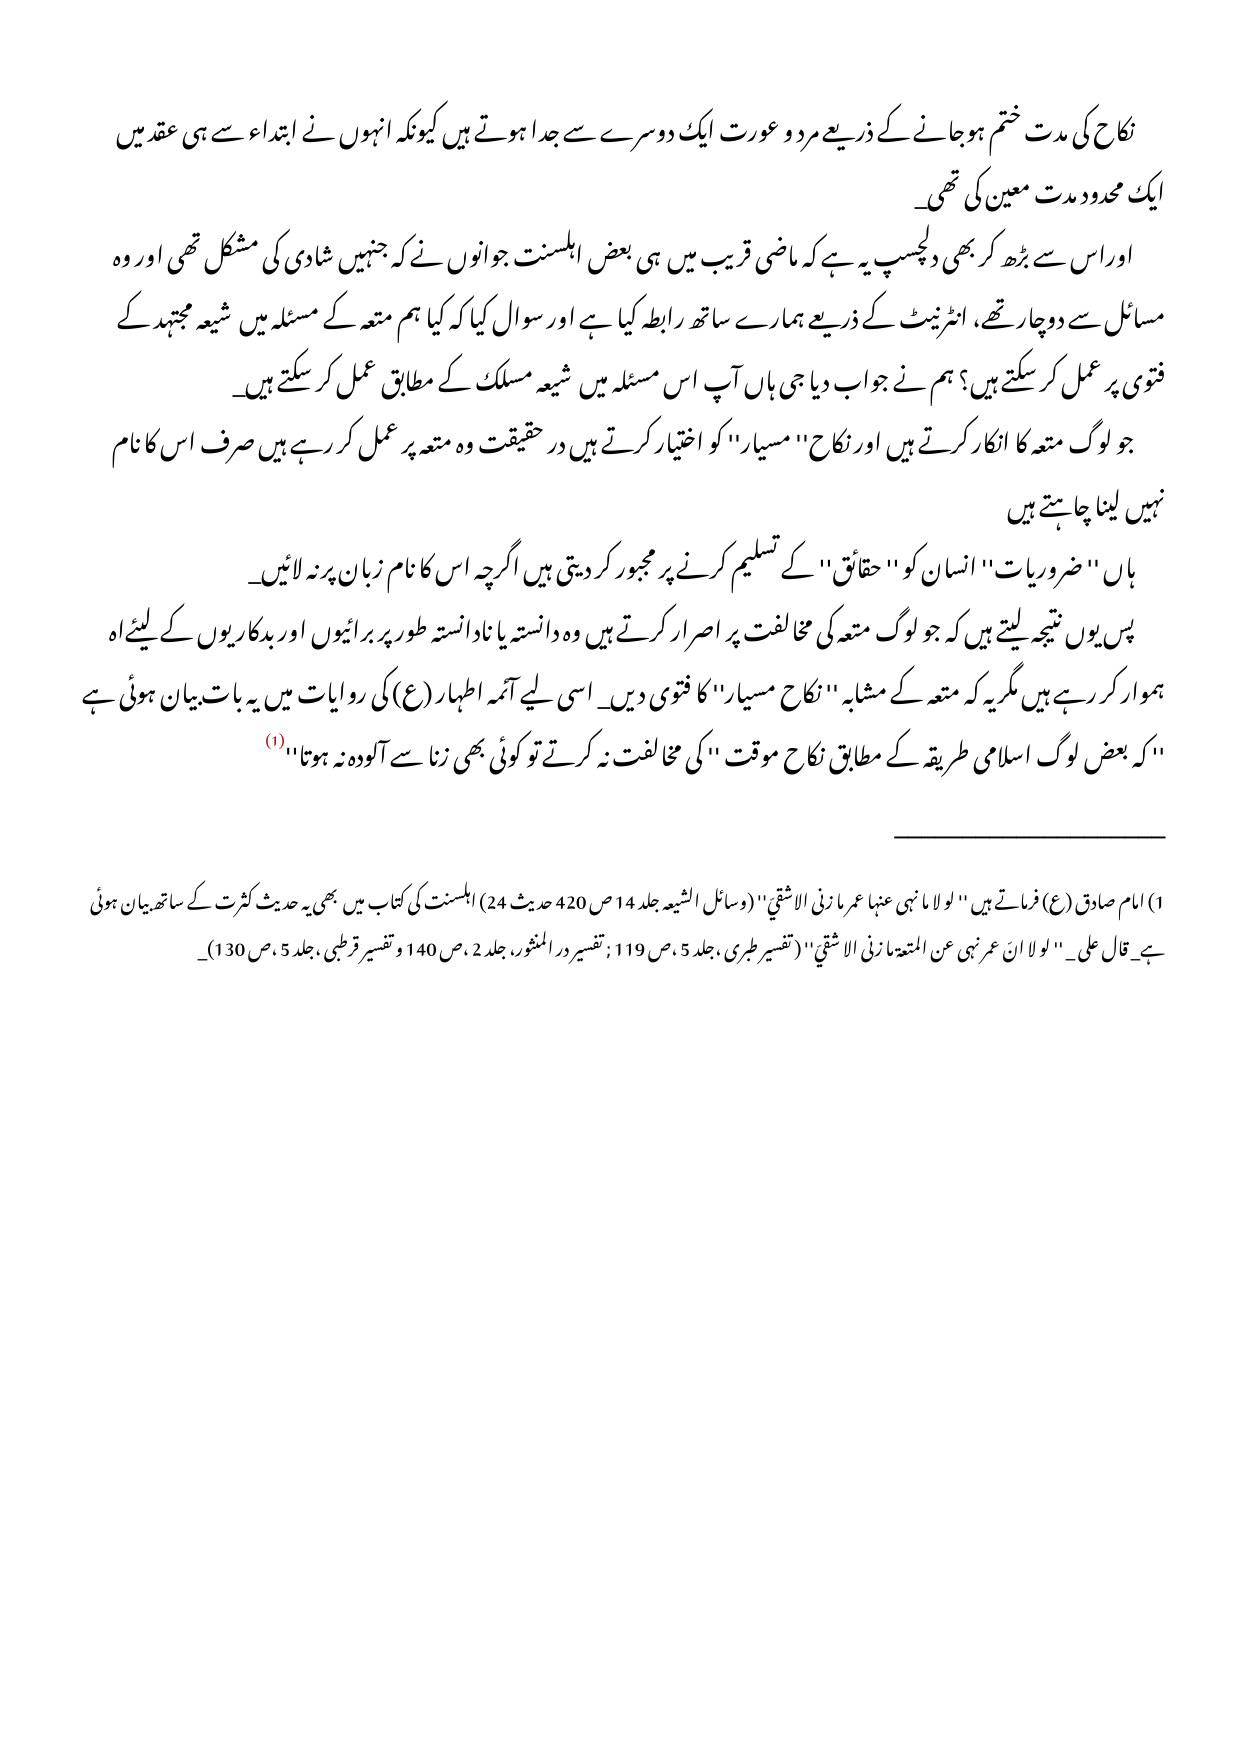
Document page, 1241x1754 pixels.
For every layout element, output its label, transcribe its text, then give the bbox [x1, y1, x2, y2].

text پس یوں نتیجہ لیتے ہیں کہ جو لوگ متعہ کی مخالفت پر اصرار کرتے ہیں وہ دانستہ یا نادانستہ طور پر برائیوں اور بدکاریوں کے لیئےاہ ہموار کر رہے ہیں مگر یہ کہ متعہ کے مشابہ '' نکاح مسیار'' کا فتوی دیں_ اسی لیے آئمہ اطہار (ع) کی روایات میں یہ بات بیان ہوئی ہے '' کہ بعض لوگ اسلامی طریقہ کے مطابق نکاح موقت '' کی مخالفت نہ کرتے تو کوئی بھی زنا سے آلودہ نہ ہوتا''(1) [75, 594, 1165, 781]
text جو لوگ متعہ کا انکار کرتے ہیں اور نکاح'' مسیار'' کو اختیار کرتے ہیں در حقیقت وہ متعہ پر عمل کر رہے ہیں صرف اس کا نام نہیں لینا چاہتے ہیں [75, 406, 1165, 531]
text نکاح کی مدت ختم ہوجانے کے ذریعے مرد و عورت ایک دوسرے سے جدا ہوتے ہیں کیونکہ انہوں نے ابتداء سے ہی عقد میں ایک محدود مدت معین کی تھی_ [75, 94, 1165, 219]
text 1) امام صادق (ع) فرماتے ہیں '' لو لا ما نہی عنہا عمر ما زنی الاشقيّ'' (وسائل الشیعہ جلد 14 ص 420 حدیث 24) اہلسنت کی کتاب میں بھی یہ حدیث کثرت کے ساتھ بیان ہوئی ہے_ قال علی _ '' لو لا انّ عمر نہی عن المتعة ما زنی الا شقيّ'' ( تفسیر طبری ،جلد 5 ،ص 119 ; تفسیر در المنثور، جلد 2 ،ص 140 و تفسیر قرطبی ،جلد 5 ،ص 130)_ [75, 874, 1165, 968]
text اوراس سے بڑھ کر بھی دلچسپ یہ ہے کہ ماضی قریب میں ہی بعض اہلسنت جوانوں نے کہ جنہیں شادی کی مشکل تھی اور وہ مسائل سے دوچار تھے، انٹرنیٹ کے ذریعے ہمارے ساتھ رابطہ کیا ہے اور سوال کیا کہ کیا ہم متعہ کے مسئلہ میں شیعہ مجتہد کے فتوی پر عمل کر سکتے ہیں؟ ہم نے جواب دیا جی ہاں آپ اس مسئلہ میں شیعہ مسلک کے مطابق عمل کر سکتے ہیں_ [75, 219, 1165, 406]
text ____________________ [75, 781, 1165, 849]
text ہاں '' ضروریات'' انسان کو '' حقائق'' کے تسلیم کرنے پر مجبور کر دیتی ہیں اگرچہ اس کا نام زبان پر نہ لائیں_ [75, 531, 1165, 594]
